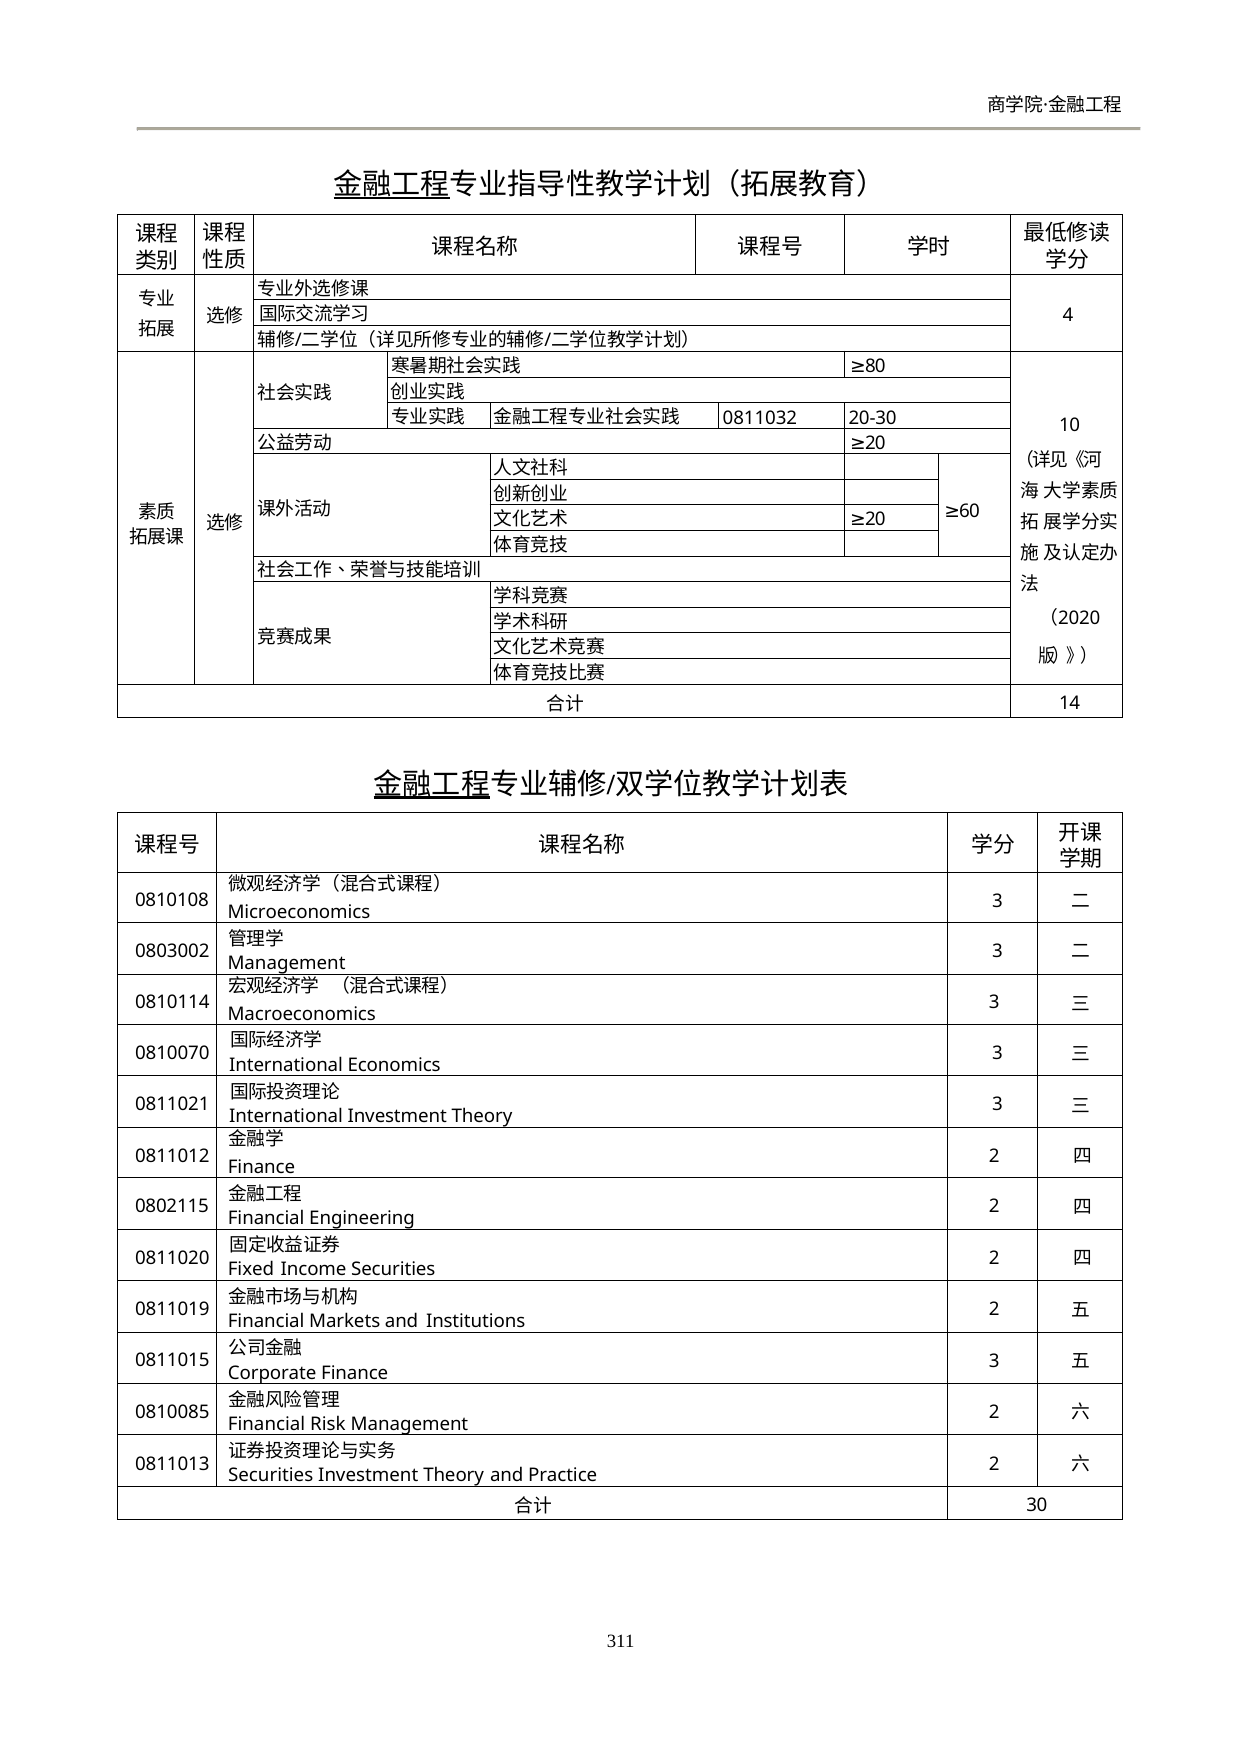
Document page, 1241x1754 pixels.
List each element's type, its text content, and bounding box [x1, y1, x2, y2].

table_cell [845, 480, 938, 504]
table_cell 体育竞技比赛 [491, 659, 1010, 684]
table_cell 社会实践 [254, 352, 387, 428]
table_cell 三 [1038, 975, 1122, 1024]
table_cell 管理学 Management [217, 923, 947, 973]
table_cell 公司金融 Corporate Finance [217, 1333, 947, 1383]
table_cell 金融工程 Financial Engineering [217, 1178, 947, 1229]
table_cell 0811013 [118, 1435, 216, 1486]
table_cell 专业实践 [388, 403, 490, 428]
table_cell 选修 [195, 352, 253, 684]
table_cell 素质 拓展课 [118, 352, 194, 684]
table_cell 学科竞赛 [491, 582, 1010, 607]
table_cell 3 [948, 1333, 1037, 1383]
table_cell 六 [1038, 1435, 1122, 1486]
table_header 课程 类别 [118, 215, 194, 273]
table_cell 专业外选修课 [254, 275, 1010, 299]
table_cell 固定收益证券 Fixed Income Securities [217, 1230, 947, 1280]
table_cell 2 [948, 1281, 1037, 1331]
table_cell 2 [948, 1435, 1037, 1486]
table_cell 0811021 [118, 1076, 216, 1127]
table_cell 四 [1038, 1230, 1122, 1280]
table_cell 证券投资理论与实务 Securities Investment Theory and Practice [217, 1435, 947, 1486]
table_cell ≥20 [845, 505, 938, 530]
table_header 学分 [948, 813, 1037, 872]
table_cell 学术科研 [491, 608, 1010, 632]
table_cell 0810108 [118, 873, 216, 922]
table_cell 合计 [118, 685, 1010, 717]
table_cell ≥20 [845, 429, 1010, 453]
table_cell 30 [948, 1487, 1122, 1519]
table_cell 创业实践 [388, 378, 1010, 402]
table_cell 专业 拓展 [118, 275, 194, 351]
table_cell 3 [948, 923, 1037, 973]
table_header 课程 性质 [195, 215, 253, 273]
table_cell 2 [948, 1128, 1037, 1177]
table_cell ≥60 [939, 454, 1010, 556]
table_header 学时 [845, 215, 1010, 273]
table_header 课程名称 [217, 813, 947, 872]
table_cell 社会工作、荣誉与技能培训 [254, 557, 1010, 581]
table_header 最低修读 学分 [1011, 215, 1122, 273]
table_cell 2 [948, 1230, 1037, 1280]
table_cell 三 [1038, 1025, 1122, 1075]
table_cell 0802115 [118, 1178, 216, 1229]
table_cell 0810085 [118, 1384, 216, 1434]
table_cell 国际交流学习 [254, 300, 1010, 325]
table_cell [845, 454, 938, 479]
table_cell 2 [948, 1178, 1037, 1229]
text 金融工程专业辅修/双学位教学计划表 [373, 764, 1123, 802]
table_cell 0811012 [118, 1128, 216, 1177]
table_cell 二 [1038, 923, 1122, 973]
table_cell 金融市场与机构 Financial Markets and Institutions [217, 1281, 947, 1331]
table_cell 金融学 Finance [217, 1128, 947, 1177]
table_cell 0811020 [118, 1230, 216, 1280]
table_cell 体育竞技 [491, 531, 844, 556]
table_cell 六 [1038, 1384, 1122, 1434]
table_cell 三 [1038, 1076, 1122, 1127]
table_cell 0803002 [118, 923, 216, 973]
table_cell 四 [1038, 1128, 1122, 1177]
table_cell 辅修/二学位（详见所修专业的辅修/二学位教学计划） [254, 326, 1010, 351]
table_cell ≥80 [845, 352, 1010, 377]
table_cell 3 [948, 873, 1037, 922]
table_cell 20-30 [845, 403, 1010, 428]
table_cell 寒暑期社会实践 [388, 352, 844, 377]
table_cell 金融风险管理 Financial Risk Management [217, 1384, 947, 1434]
table_cell 竞赛成果 [254, 582, 490, 684]
table_header 课程名称 [254, 215, 695, 273]
table_cell 创新创业 [491, 480, 844, 504]
table_cell 人文社科 [491, 454, 844, 479]
table_cell 金融工程专业社会实践 [491, 403, 718, 428]
table_cell 国际投资理论 International Investment Theory [217, 1076, 947, 1127]
table_cell 0811015 [118, 1333, 216, 1383]
table_cell 2 [948, 1384, 1037, 1434]
table_cell 0810070 [118, 1025, 216, 1075]
table_cell 0811019 [118, 1281, 216, 1331]
table_cell 四 [1038, 1178, 1122, 1229]
table_cell 国际经济学 International Economics [217, 1025, 947, 1075]
table_cell 3 [948, 975, 1037, 1024]
table_header 开课 学期 [1038, 813, 1122, 872]
table_header 课程号 [696, 215, 844, 273]
table_cell 公益劳动 [254, 429, 844, 453]
table_cell 0810114 [118, 975, 216, 1024]
table_cell 合计 [118, 1487, 947, 1519]
table_cell 课外活动 [254, 454, 490, 556]
table_cell 3 [948, 1076, 1037, 1127]
table_cell 五 [1038, 1281, 1122, 1331]
table_cell 二 [1038, 873, 1122, 922]
table_cell 文化艺术 [491, 505, 844, 530]
table_cell 文化艺术竞赛 [491, 633, 1010, 658]
table_cell 3 [948, 1025, 1037, 1075]
table_cell 选修 [195, 275, 253, 351]
table_cell 五 [1038, 1333, 1122, 1383]
table_cell 14 [1011, 685, 1122, 717]
table_cell 10 （详见《河海 大学素质拓 展学分实施 及认定办法 （2020 版）》） [1011, 352, 1122, 684]
table_cell 0811032 [719, 403, 844, 428]
table_cell [845, 531, 938, 556]
table_cell 宏观经济学 （混合式课程） Macroeconomics [217, 975, 947, 1024]
table_header 课程号 [118, 813, 216, 872]
text 金融工程专业指导性教学计划（拓展教育） [333, 166, 1123, 202]
table_cell 微观经济学（混合式课程） Microeconomics [217, 873, 947, 922]
table_cell 4 [1011, 275, 1122, 351]
